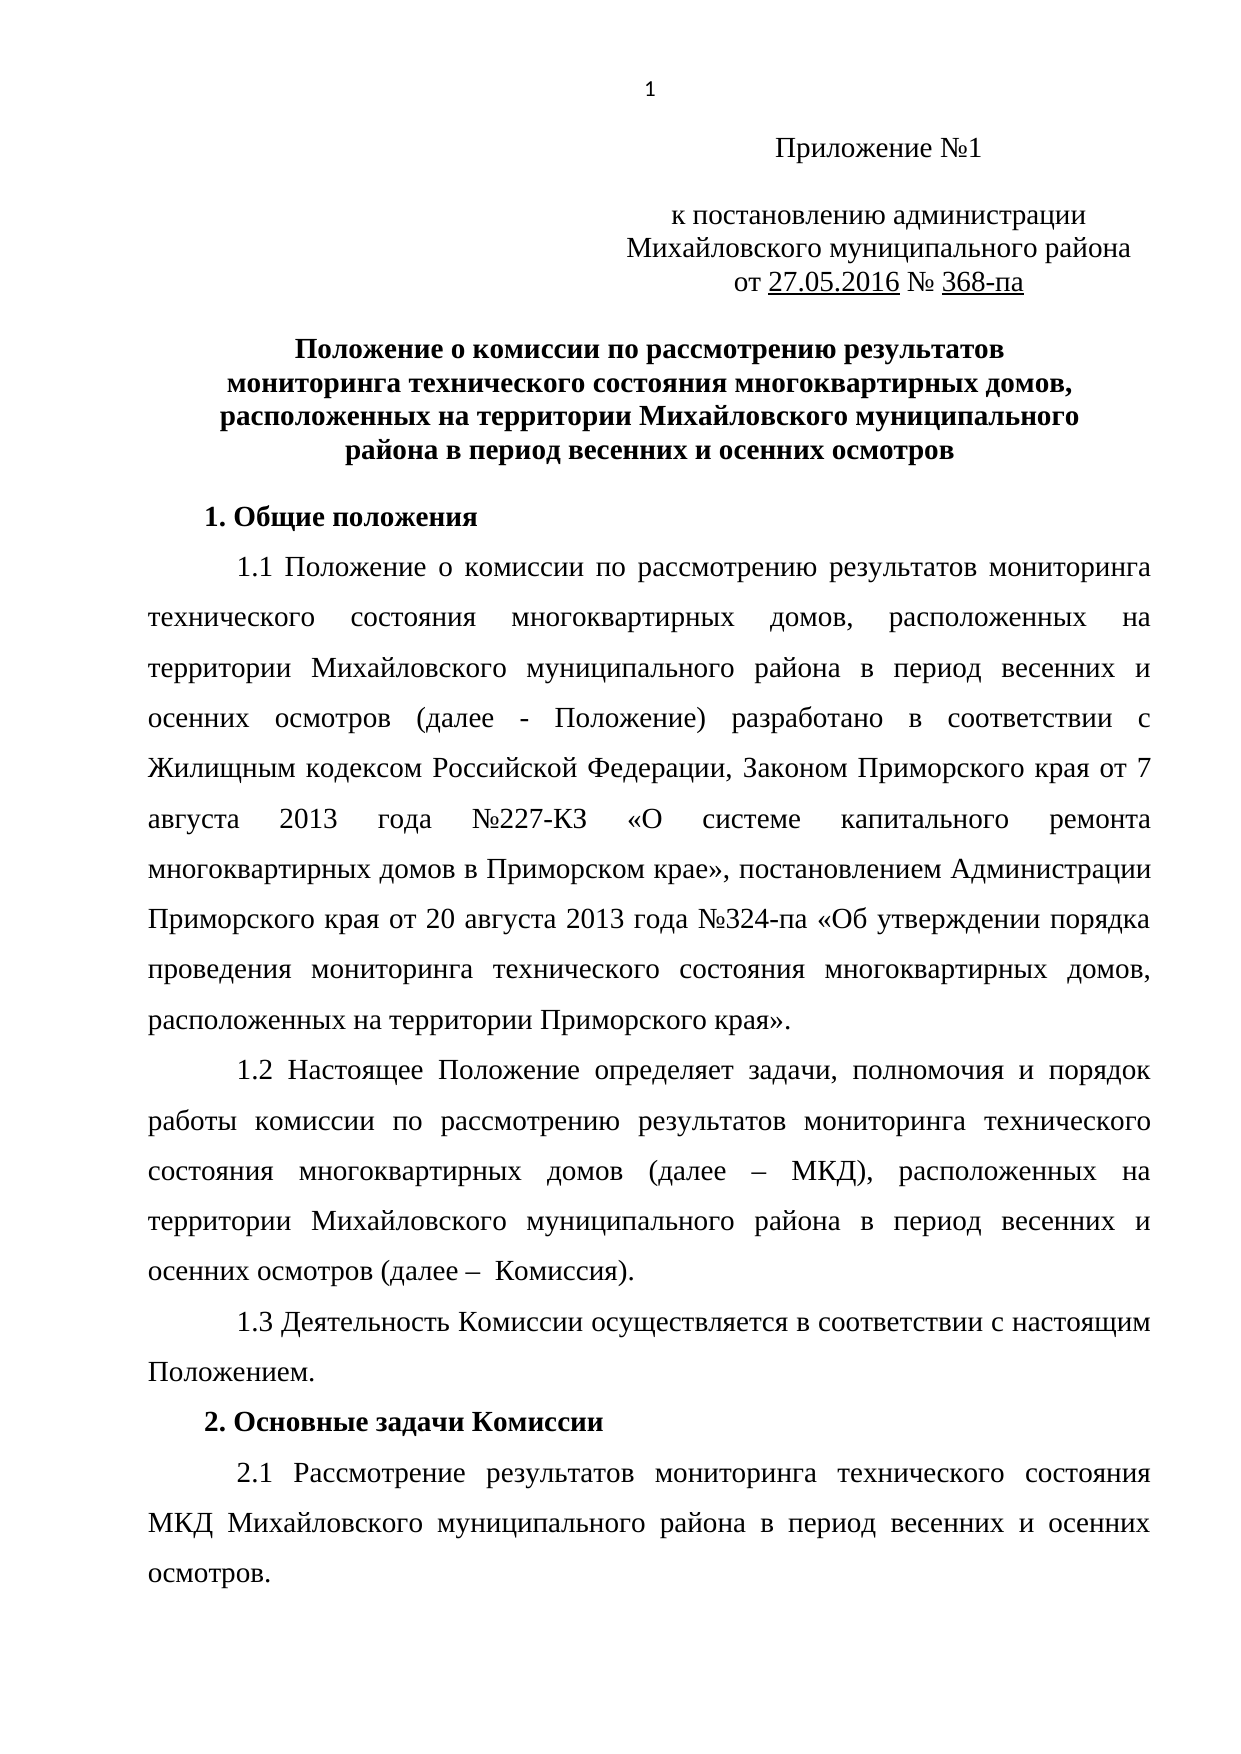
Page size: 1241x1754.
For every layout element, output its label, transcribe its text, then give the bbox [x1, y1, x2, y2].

text Положение о комиссии по рассмотрению результатов [148, 331, 1152, 365]
text 1.2 Настоящее Положение определяет задачи, полномочия и порядок работы комиссии по рассмотрению результатов мониторинга технического состояния многоквартирных домов (далее – МКД), расположенных на территории Михайловского муниципального района в период весенних и осенних осмотров (далее – Комиссия). [148, 1052, 1152, 1287]
text к постановлению администрации [606, 197, 1152, 231]
text от 27.05.2016 № 368-па [606, 264, 1152, 298]
text Михайловского муниципального района [606, 231, 1152, 264]
text Приложение №1 [606, 130, 1152, 163]
text района в период весенних и осенних осмотров [148, 432, 1152, 465]
text 1.3 Деятельность Комиссии осуществляется в соответствии с настоящим Положением. [148, 1304, 1152, 1388]
text мониторинга технического состояния многоквартирных домов, расположенных на территории Михайловского муниципального [148, 365, 1152, 432]
text 2.1 Рассмотрение результатов мониторинга технического состояния МКД Михайловского муниципального района в период весенних и осенних осмотров. [148, 1455, 1152, 1589]
text 2. Основные задачи Комиссии [148, 1404, 1152, 1438]
text 1.1 Положение о комиссии по рассмотрению результатов мониторинга технического состояния многоквартирных домов, расположенных на территории Михайловского муниципального района в период весенних и осенних осмотров (далее - Положение) разработано в соответствии с Жилищным кодексом Российской Федерации, Законом Приморского края от 7 августа 2013 года №227-КЗ «О системе капитального ремонта многоквартирных домов в Приморском крае», постановлением Администрации Приморского края от 20 августа 2013 года №324-па «Об утверждении порядка проведения мониторинга технического состояния многоквартирных домов, расположенных на территории Приморского края». [148, 549, 1152, 1036]
text 1. Общие положения [148, 499, 1152, 532]
